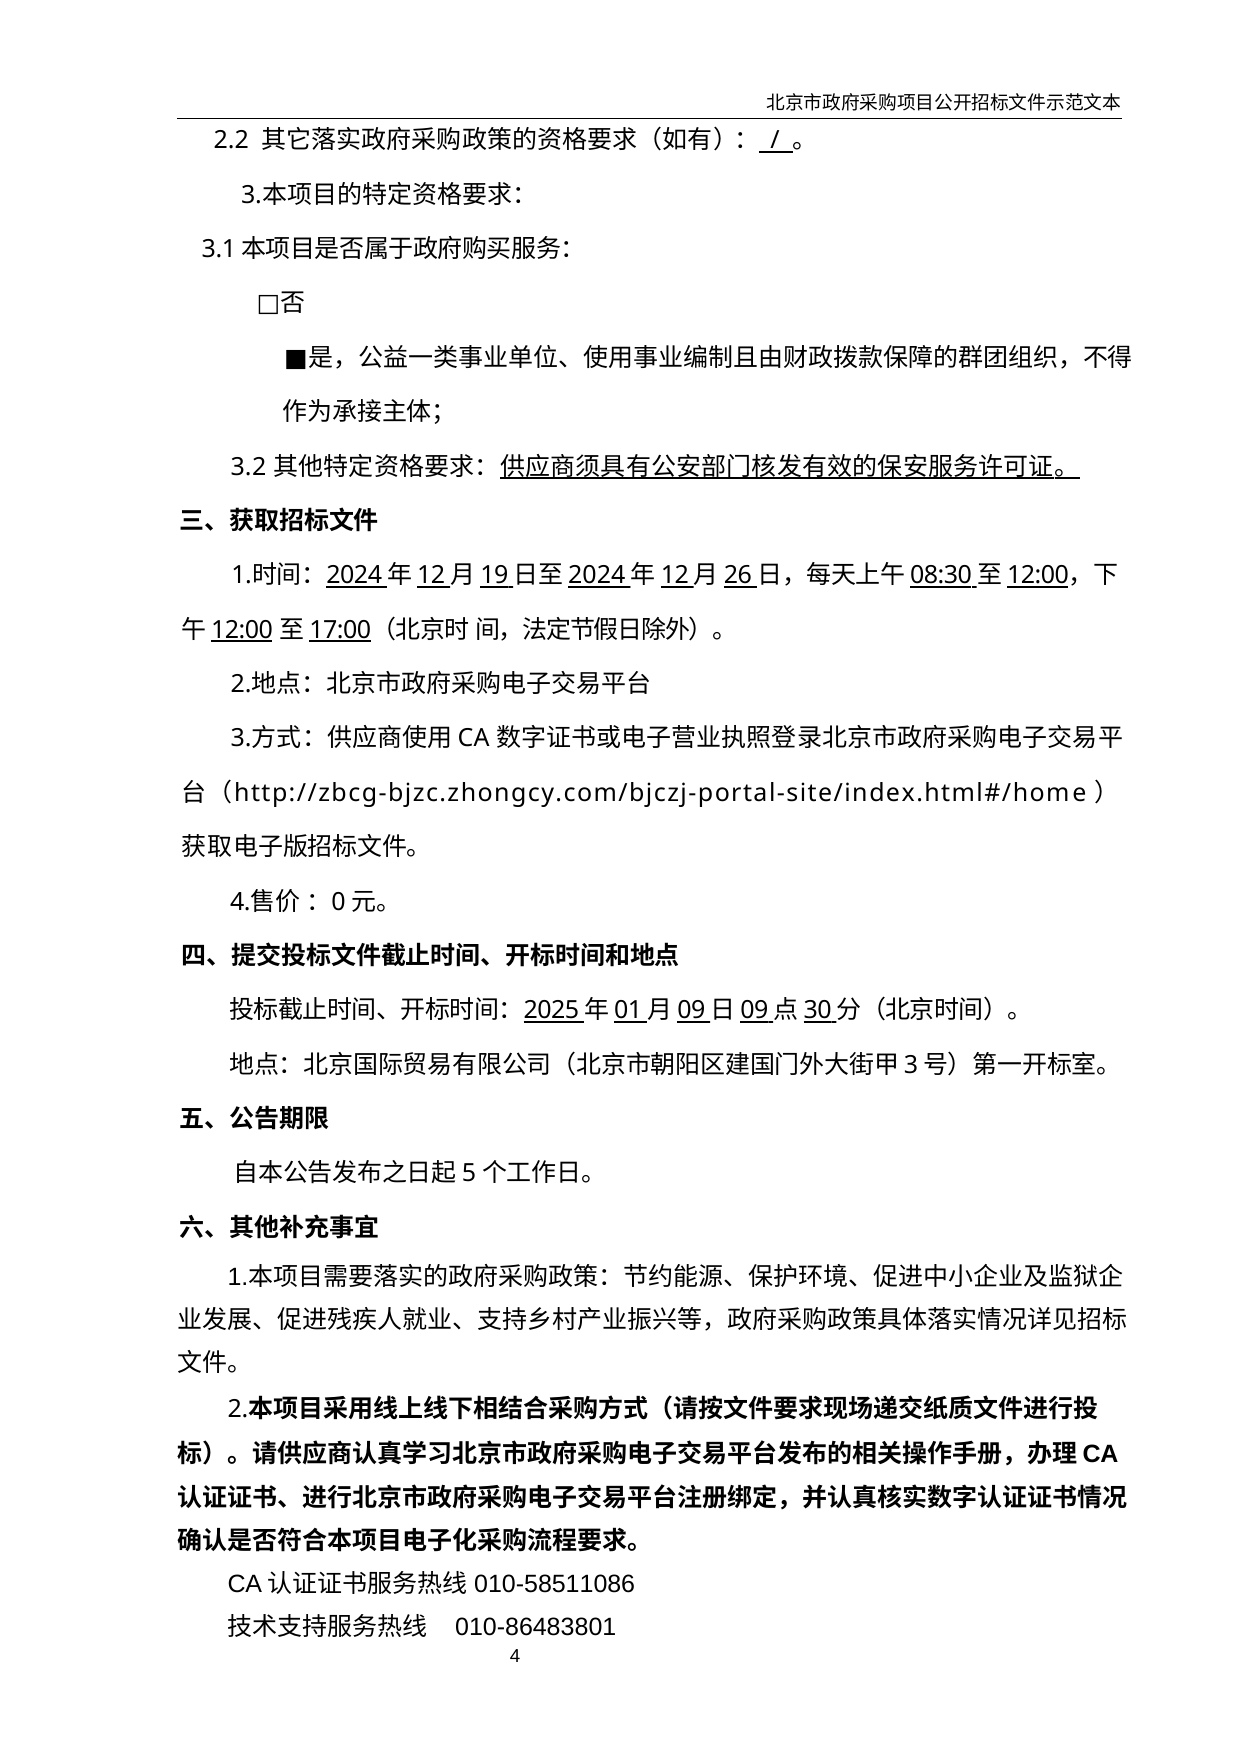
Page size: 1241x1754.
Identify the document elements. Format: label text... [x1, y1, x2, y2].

text 1.时间：2024年12月19日至2024年12月26日，每天上午08:30至12:00，下午12:00 至17:00（北京时 间，法定节假日除外）。 [181, 555, 1135, 645]
text 三、获取招标文件 [179, 500, 1142, 537]
text 3.方式：供应商使用CA 数字证书或电子营业执照登录北京市政府采购电子交易平 台（http://zbcg-bjzc.zhongcy.com/bjczj-portal-site/index.html#/home ）获取电子版招标文件。 [181, 718, 1135, 863]
text CA认证证书服务热线 010-58511086 [177, 1569, 1142, 1597]
text 技术支持服务热线 010-86483801 [177, 1612, 1142, 1641]
text 4.售价 ：0 元。 [230, 881, 1142, 917]
text 3.1本项目是否属于政府购买服务： [177, 228, 845, 265]
text 2.本项目采用线上线下相结合采购方式（请按文件要求现场递交纸质文件进行投标）。请供应商认真学习北京市政府采购电子交易平台发布的相关操作手册，办理CA认证证书、进行北京市政府采购电子交易平台注册绑定，并认真核实数字认证证书情况确认是否符合本项目电子化采购流程要求。 [177, 1391, 1142, 1554]
text 自本公告发布之日起 5 个工作日。 [234, 1153, 1142, 1189]
text □否 [230, 283, 845, 319]
text ■是，公益一类事业单位、使用事业编制且由财政拨款保障的群团组织，不得 作为承接主体； [282, 337, 1135, 428]
text 四、提交投标文件截止时间、开标时间和地点 [182, 935, 1142, 972]
text 五、公告期限 [179, 1098, 1142, 1135]
text 2.地点：北京市政府采购电子交易平台 [230, 663, 1142, 700]
text 2.2 其它落实政府采购政策的资格要求（如有）： / 。 [200, 120, 1142, 156]
text 地点：北京国际贸易有限公司（北京市朝阳区建国门外大街甲3号）第一开标室。 [229, 1044, 1142, 1080]
text 3.本项目的特定资格要求： [241, 174, 1142, 210]
text 1.本项目需要落实的政府采购政策：节约能源、保护环境、促进中小企业及监狱企业发展、促进残疾人就业、支持乡村产业振兴等，政府采购政策具体落实情况详见招标文件。 [177, 1262, 1142, 1377]
text 投标截止时间、开标时间：2025年01月09日09点30分（北京时间）。 [229, 990, 1142, 1026]
text 六、其他补充事宜 [179, 1207, 1142, 1243]
text 3.2 其他特定资格要求：供应商须具有公安部门核发有效的保安服务许可证。 [230, 446, 1142, 482]
